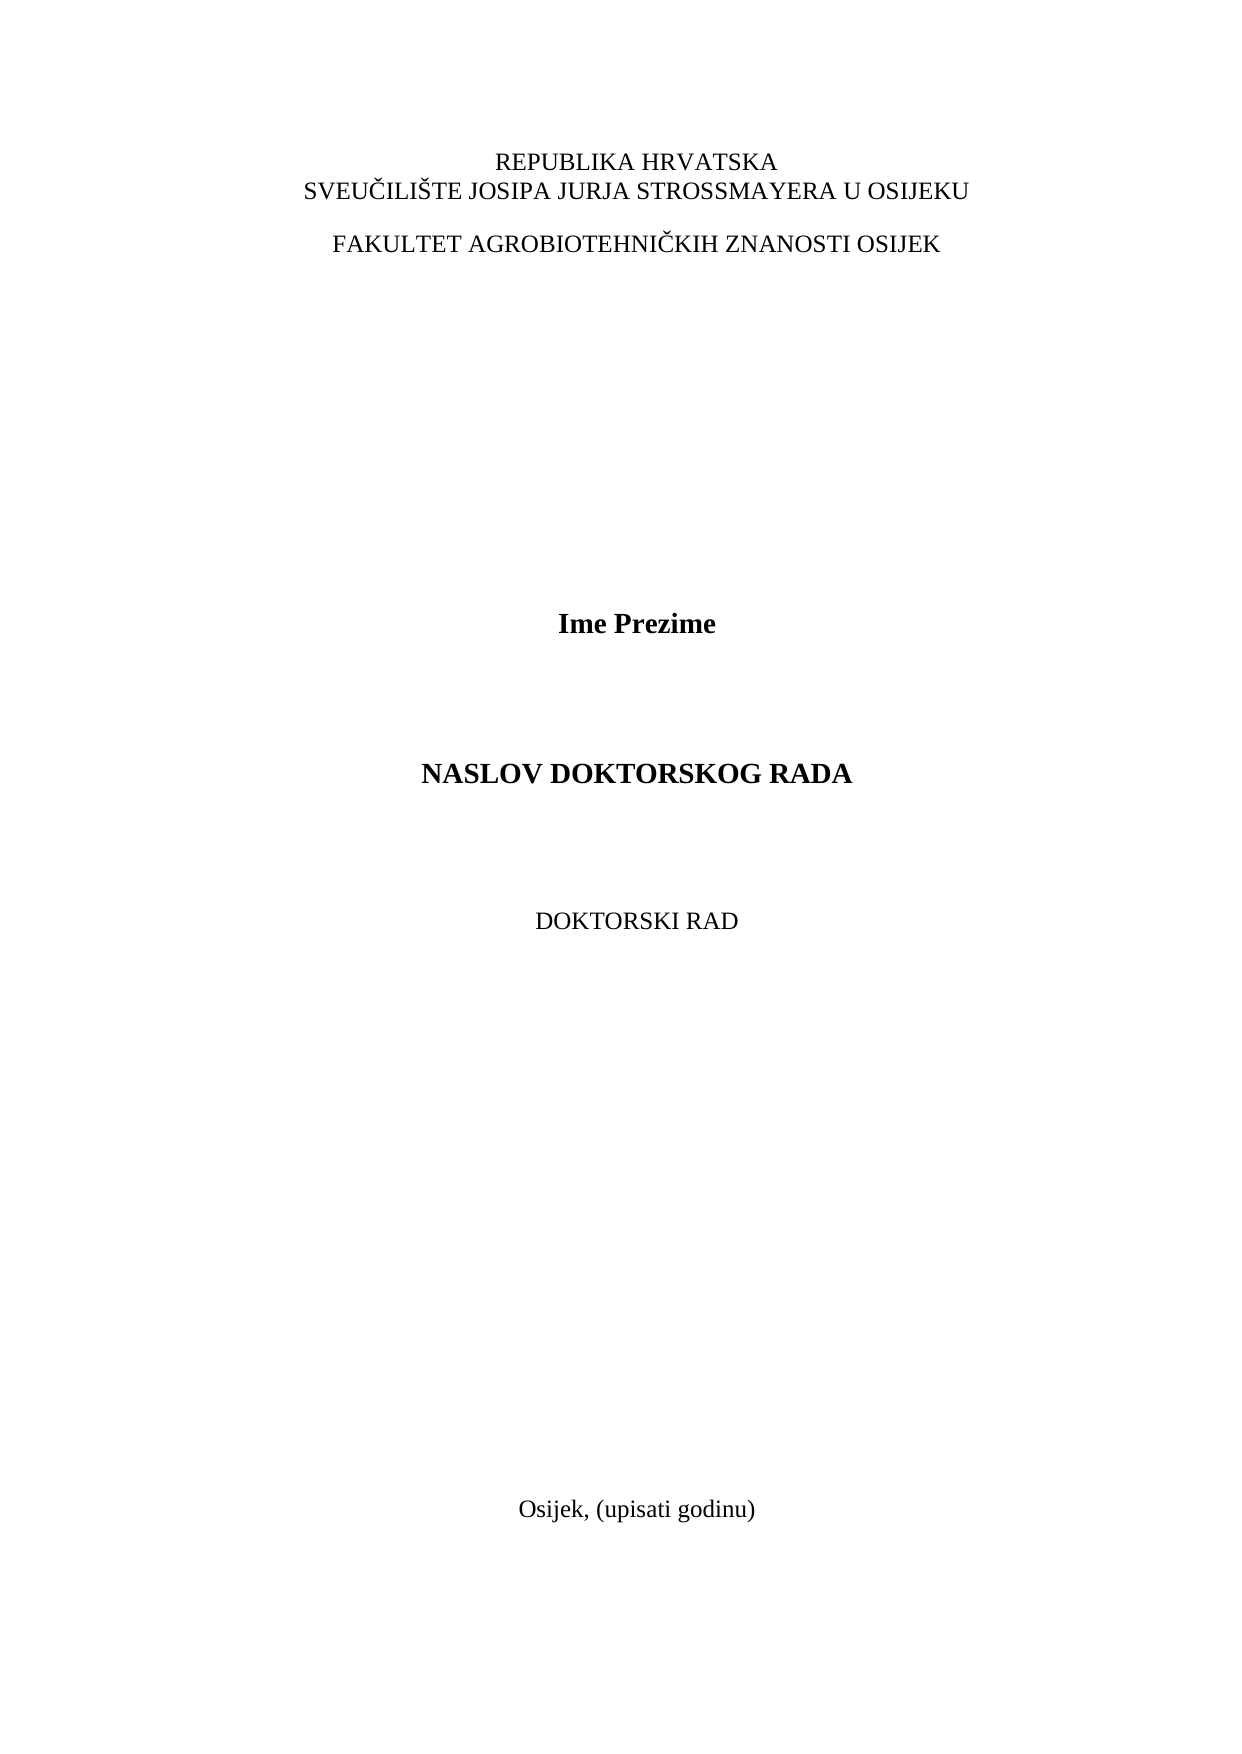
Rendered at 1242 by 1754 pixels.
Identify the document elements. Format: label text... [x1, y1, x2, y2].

text NASLOV DOKTORSKOG RADA [371, 756, 903, 789]
text Osijek, (upisati godinu) [513, 1494, 761, 1523]
text DOKTORSKI RAD [472, 906, 802, 934]
text Ime Prezime [504, 606, 769, 639]
